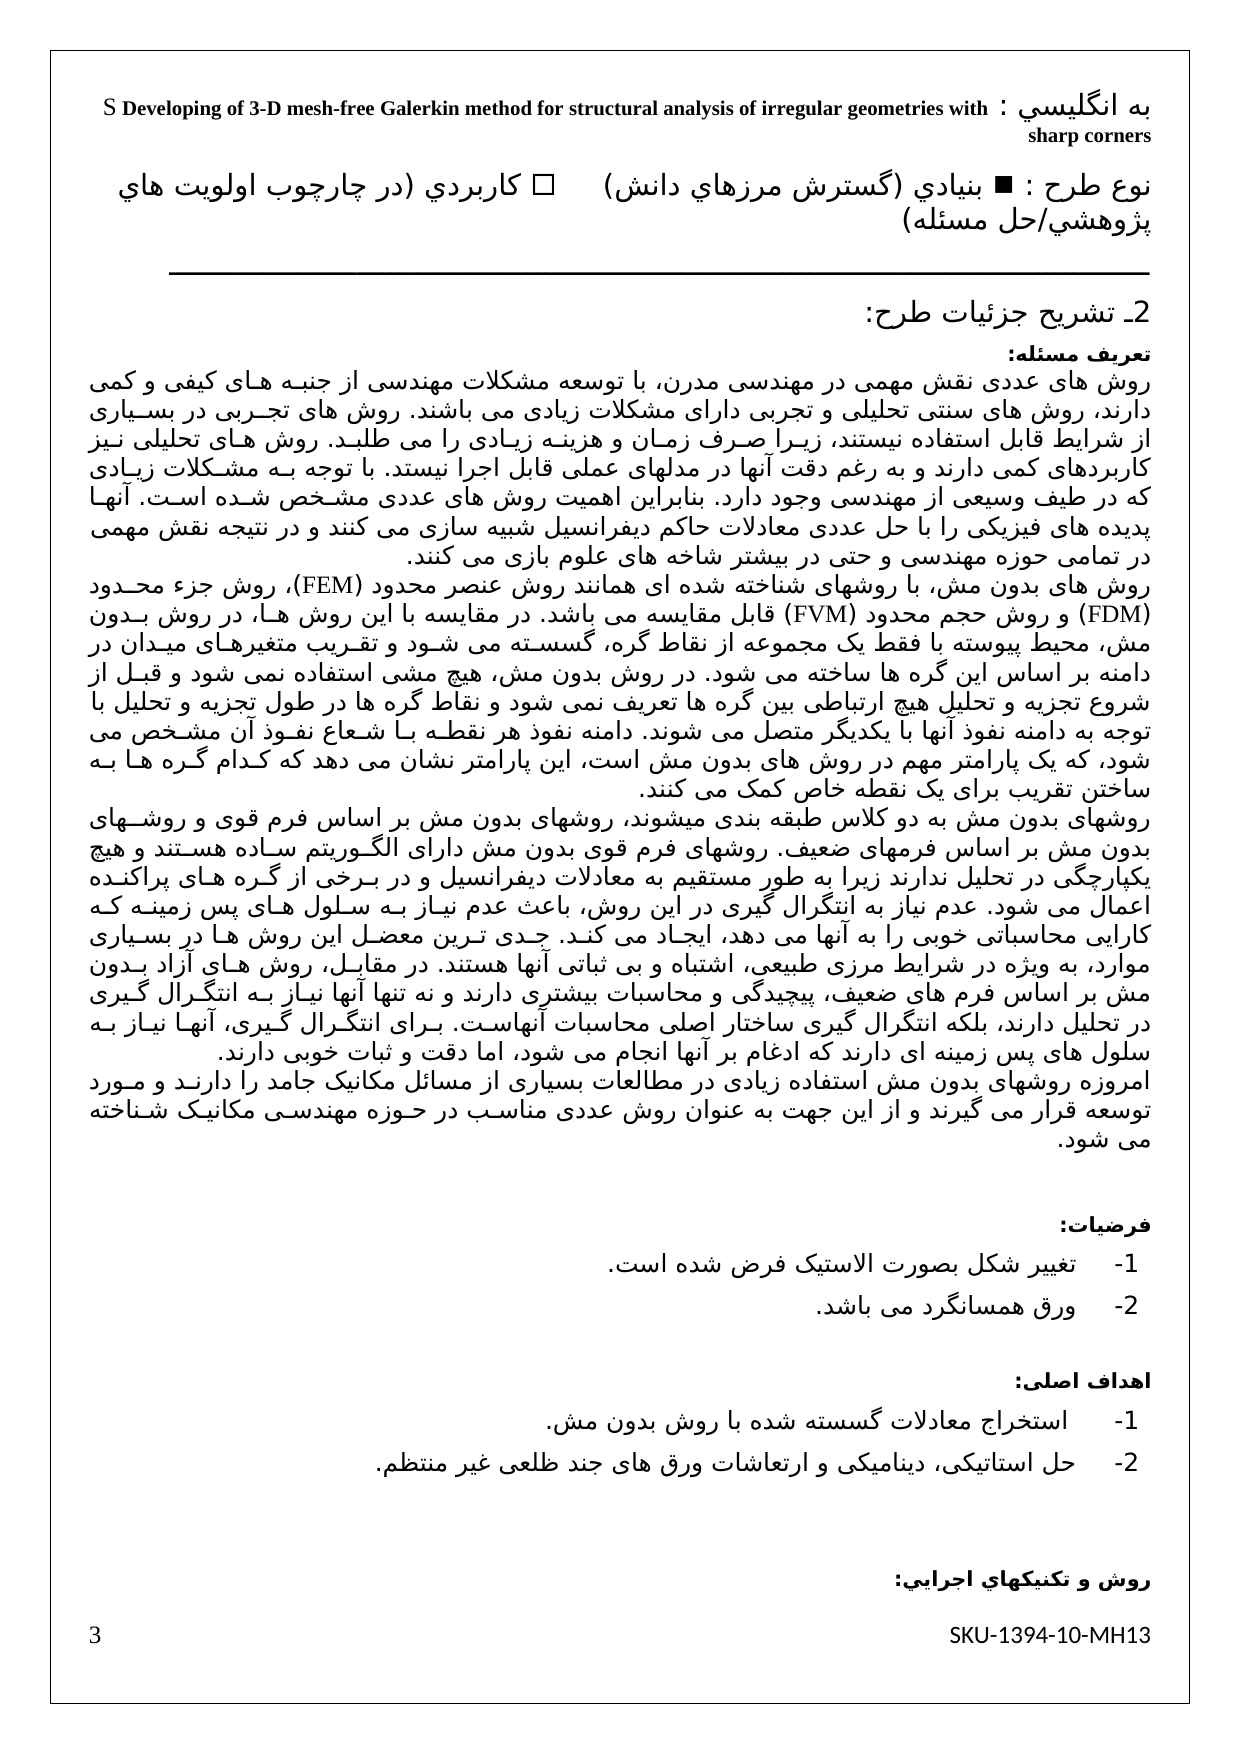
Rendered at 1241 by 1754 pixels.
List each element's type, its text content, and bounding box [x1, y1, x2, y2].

text روش های بدون مش، با روشهای شناخته شده ای همانند روش عنصر محدود (FEM)، روش جزء محدود (FDM) و روش حجم محدود (FVM) قابل مقایسه می باشد. در مقایسه با این روش ها، در روش بدون مش، محیط پیوسته با فقط یک مجموعه از نقاط گره، گسسته می شود و تقریب متغیرهای میدان در دامنه بر اساس این گره ها ساخته می شود. در روش بدون مش، هیچ مشی استفاده نمی شود و قبل از شروع تجزیه و تحلیل هیچ ارتباطی بین گره ها تعریف نمی شود و نقاط گره ها در طول تجزیه و تحلیل با توجه به دامنه نفوذ آنها با یکدیگر متصل می شوند. دامنه نفوذ هر نقطه با شعاع نفوذ آن مشخص می شود، که یک پارامتر مهم در روش های بدون مش است، این پارامتر نشان می دهد که کدام گره ها به ساختن تقریب برای یک نقطه خاص کمک می کنند. [89, 570, 1152, 803]
text روشهای بدون مش به دو کلاس طبقه بندی میشوند، روشهای بدون مش بر اساس فرم قوی و روشهای بدون مش بر اساس فرمهای ضعیف. روشهای فرم قوی بدون مش دارای الگوریتم ساده هستند و هیچ یکپارچگی در تحلیل ندارند زیرا به طور مستقیم به معادلات دیفرانسیل و در برخی از گره های پراکنده اعمال می شود. عدم نیاز به انتگرال گیری در این روش، باعث عدم نیاز به سلول های پس زمینه که کارایی محاسباتی خوبی را به آنها می دهد، ایجاد می کند. جدی ترین معضل این روش ها در بسیاری موارد، به ویژه در شرایط مرزی طبیعی، اشتباه و بی ثباتی آنها هستند. در مقابل، روش های آزاد بدون مش بر اساس فرم های ضعیف، پیچیدگی و محاسبات بیشتری دارند و نه تنها آنها نیاز به انتگرال گیری در تحلیل دارند، بلکه انتگرال گیری ساختار اصلی محاسبات آنهاست. برای انتگرال گیری، آنها نیاز به سلول های پس زمینه ای دارند که ادغام بر آنها انجام می شود، اما دقت و ثبات خوبی دارند. [89, 803, 1152, 1066]
text نوع طرح : بنيادي (گسترش مرزهاي دانش) كاربردي (در چارچوب اولويت هاي پژوهشي/حل مسئله) [89, 168, 1152, 236]
text روش و تكنيك‎هاي اجرايي: [89, 1567, 1152, 1591]
text فرضيات: [89, 1213, 1152, 1237]
list ورق همسانگرد می باشد. [89, 1291, 1114, 1320]
list تغییر شکل بصورت الاستیک فرض شده است. [89, 1249, 1114, 1278]
text روش های عددی نقش مهمی در مهندسی مدرن، با توسعه مشکلات مهندسی از جنبه های کیفی و کمی دارند، روش های سنتی تحلیلی و تجربی دارای مشکلات زیادی می باشند. روش های تجربی در بسیاری از شرایط قابل استفاده نیستند، زیرا صرف زمان و هزینه زیادی را می طلبد. روش های تحلیلی نیز کاربردهای کمی دارند و به رغم دقت آنها در مدلهای عملی قابل اجرا نیستد. با توجه به مشکلات زیادی که در طیف وسیعی از مهندسی وجود دارد. بنابراین اهمیت روش های عددی مشخص شده است. آنها پدیده های فیزیکی را با حل عددی معادلات حاکم دیفرانسیل شبیه سازی می کنند و در نتیجه نقش مهمی در تمامی حوزه مهندسی و حتی در بیشتر شاخه های علوم بازی می کنند. [89, 366, 1152, 570]
text تعريف مسئله: [89, 342, 1152, 366]
text به انگليسي : S Developing of 3-D mesh-free Galerkin method for structural analysis of irregular geometries with sharp corners [89, 89, 1152, 147]
text 2ـ تشريح جزئيات طرح: [89, 295, 1152, 329]
list استخراج معادلات گسسته شده با روش بدون مش. [89, 1406, 1114, 1435]
list حل استاتیکی، دینامیکی و ارتعاشات ورق های جند ظلعی غیر منتظم. [89, 1448, 1114, 1477]
text امروزه روشهای بدون مش استفاده زیادی در مطالعات بسیاری از مسائل مکانیک جامد را دارند و مورد توسعه قرار می گیرند و از این جهت به عنوان روش عددی مناسب در حوزه مهندسی مکانیک شناخته می شود. [89, 1066, 1152, 1153]
text ـــــــــــــــــــــــــــــــــــــــــــــــــــــــــــــــــــــــــــــــــــــــــــــــــــــــــــــــــــ [89, 249, 1152, 283]
text اهداف اصلی: [89, 1369, 1152, 1393]
